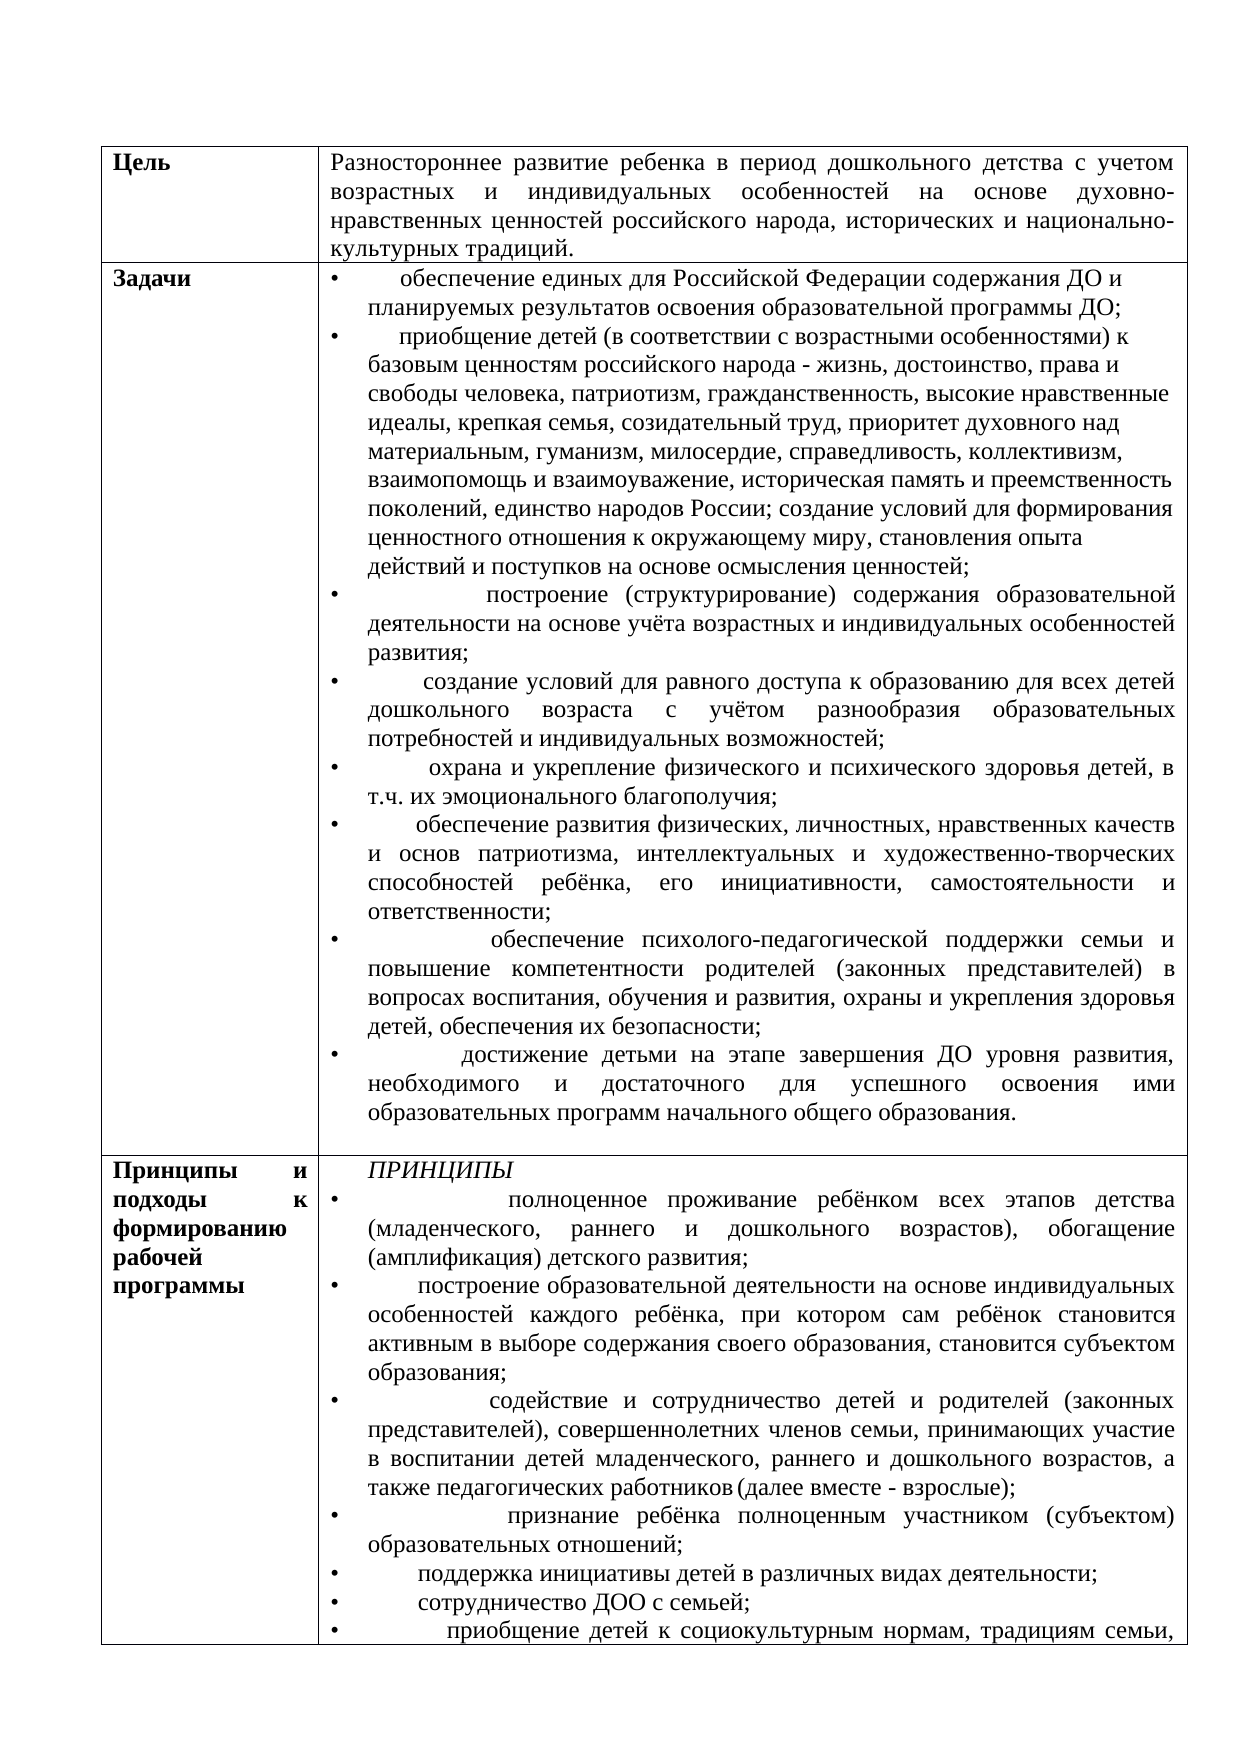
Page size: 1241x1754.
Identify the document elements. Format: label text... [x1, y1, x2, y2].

table_cell обеспечение единых для Российской Федерации содержания ДО и планируемых результатов освоения образовательной программы ДО; приобщение детей (в соответствии с возрастными особенностями) к базовым ценностям российского народа - жизнь, достоинство, права и свободы человека, патриотизм, гражданственность, высокие нравственные идеалы, крепкая семья, созидательный труд, приоритет духовного над материальным, гуманизм, милосердие, справедливость, коллективизм, взаимопомощь и взаимоуважение, историческая память и преемственность поколений, единство народов России; создание условий для формирования ценностного отношения к окружающему миру, становления опыта действий и поступков на основе осмысления ценностей; построение (структурирование) содержания образовательной деятельности на основе учёта возрастных и индивидуальных особенностей развития; создание условий для равного доступа к образованию для всех детей дошкольного возраста с учётом разнообразия образовательных потребностей и индивидуальных возможностей; охрана и укрепление физического и психического здоровья детей, в т.ч. их эмоционального благополучия; обеспечение развития физических, личностных, нравственных качеств и основ патриотизма, интеллектуальных и художественно-творческих способностей ребёнка, его инициативности, самостоятельности и ответственности; обеспечение психолого-педагогической поддержки семьи и повышение компетентности родителей (законных представителей) в вопросах воспитания, обучения и развития, охраны и укрепления здоровья детей, обеспечения их безопасности; достижение детьми на этапе завершения ДО уровня развития, необходимого и достаточного для успешного освоения ими образовательных программ начального общего образования. [319, 263, 1187, 1154]
table_cell Задачи [102, 263, 318, 1154]
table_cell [102, 1156, 318, 1644]
table_header Цель [102, 147, 318, 262]
table_header Разностороннее развитие ребенка в период дошкольного детства с учетом возрастных и индивидуальных особенностей на основе духовно-нравственных ценностей российского народа, исторических и национально-культурных традиций. [319, 147, 1187, 262]
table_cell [319, 1156, 1187, 1644]
